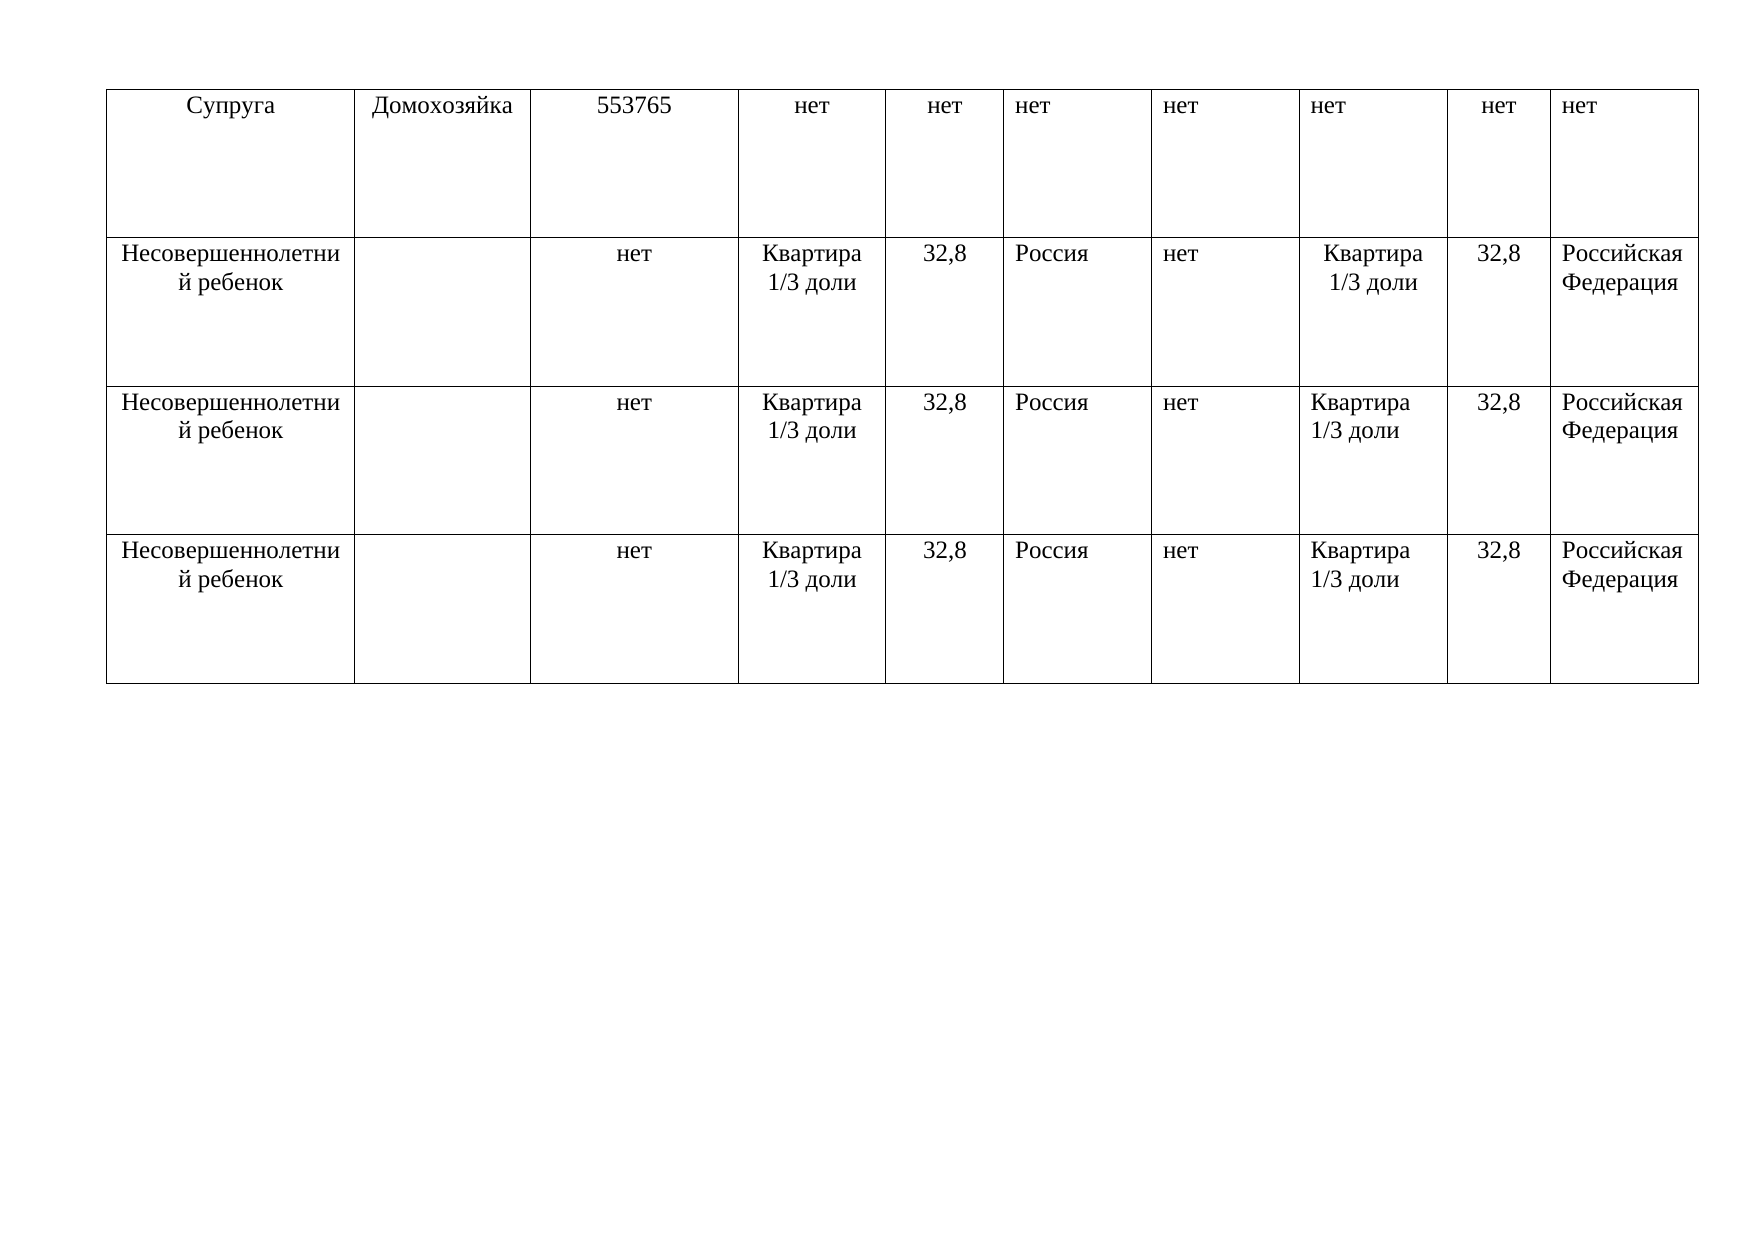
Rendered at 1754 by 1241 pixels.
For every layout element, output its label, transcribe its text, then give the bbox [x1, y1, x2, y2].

table_cell нет [1152, 535, 1299, 682]
table_cell 32,8 [1448, 238, 1550, 386]
table_cell нет [1152, 90, 1299, 237]
table_cell нет [531, 387, 738, 534]
table_cell нет [1004, 90, 1151, 237]
table_cell нет [531, 535, 738, 682]
table_cell [355, 238, 530, 386]
table_cell 553765 [531, 90, 738, 237]
table_cell Несовершеннолетний ребенок [107, 387, 354, 534]
table_cell 32,8 [886, 535, 1003, 682]
table_cell Квартира 1/3 доли [739, 238, 885, 386]
table_cell Квартира 1/3 доли [739, 387, 885, 534]
table_cell 32,8 [886, 238, 1003, 386]
table_cell Квартира 1/3 доли [1300, 238, 1447, 386]
table_cell нет [1152, 387, 1299, 534]
table_cell Квартира 1/3 доли [739, 535, 885, 682]
table_cell Квартира 1/3 доли [1300, 535, 1447, 682]
table_cell Российская Федерация [1551, 387, 1698, 534]
table_cell Квартира 1/3 доли [1300, 387, 1447, 534]
table_cell Супруга [107, 90, 354, 237]
table_cell Россия [1004, 535, 1151, 682]
table_cell нет [1448, 90, 1550, 237]
table_cell Несовершеннолетний ребенок [107, 238, 354, 386]
table_cell Домохозяйка [355, 90, 530, 237]
table_cell Российская Федерация [1551, 535, 1698, 682]
table_cell [355, 387, 530, 534]
table_cell 32,8 [1448, 535, 1550, 682]
table_cell нет [1152, 238, 1299, 386]
table_cell нет [886, 90, 1003, 237]
table_cell Россия [1004, 238, 1151, 386]
table_cell 32,8 [1448, 387, 1550, 534]
table_cell нет [1300, 90, 1447, 237]
table_cell Несовершеннолетний ребенок [107, 535, 354, 682]
table_cell Российская Федерация [1551, 238, 1698, 386]
table_cell Россия [1004, 387, 1151, 534]
table_cell [355, 535, 530, 682]
table_cell нет [1551, 90, 1698, 237]
table_cell нет [739, 90, 885, 237]
table_cell нет [531, 238, 738, 386]
table_cell 32,8 [886, 387, 1003, 534]
